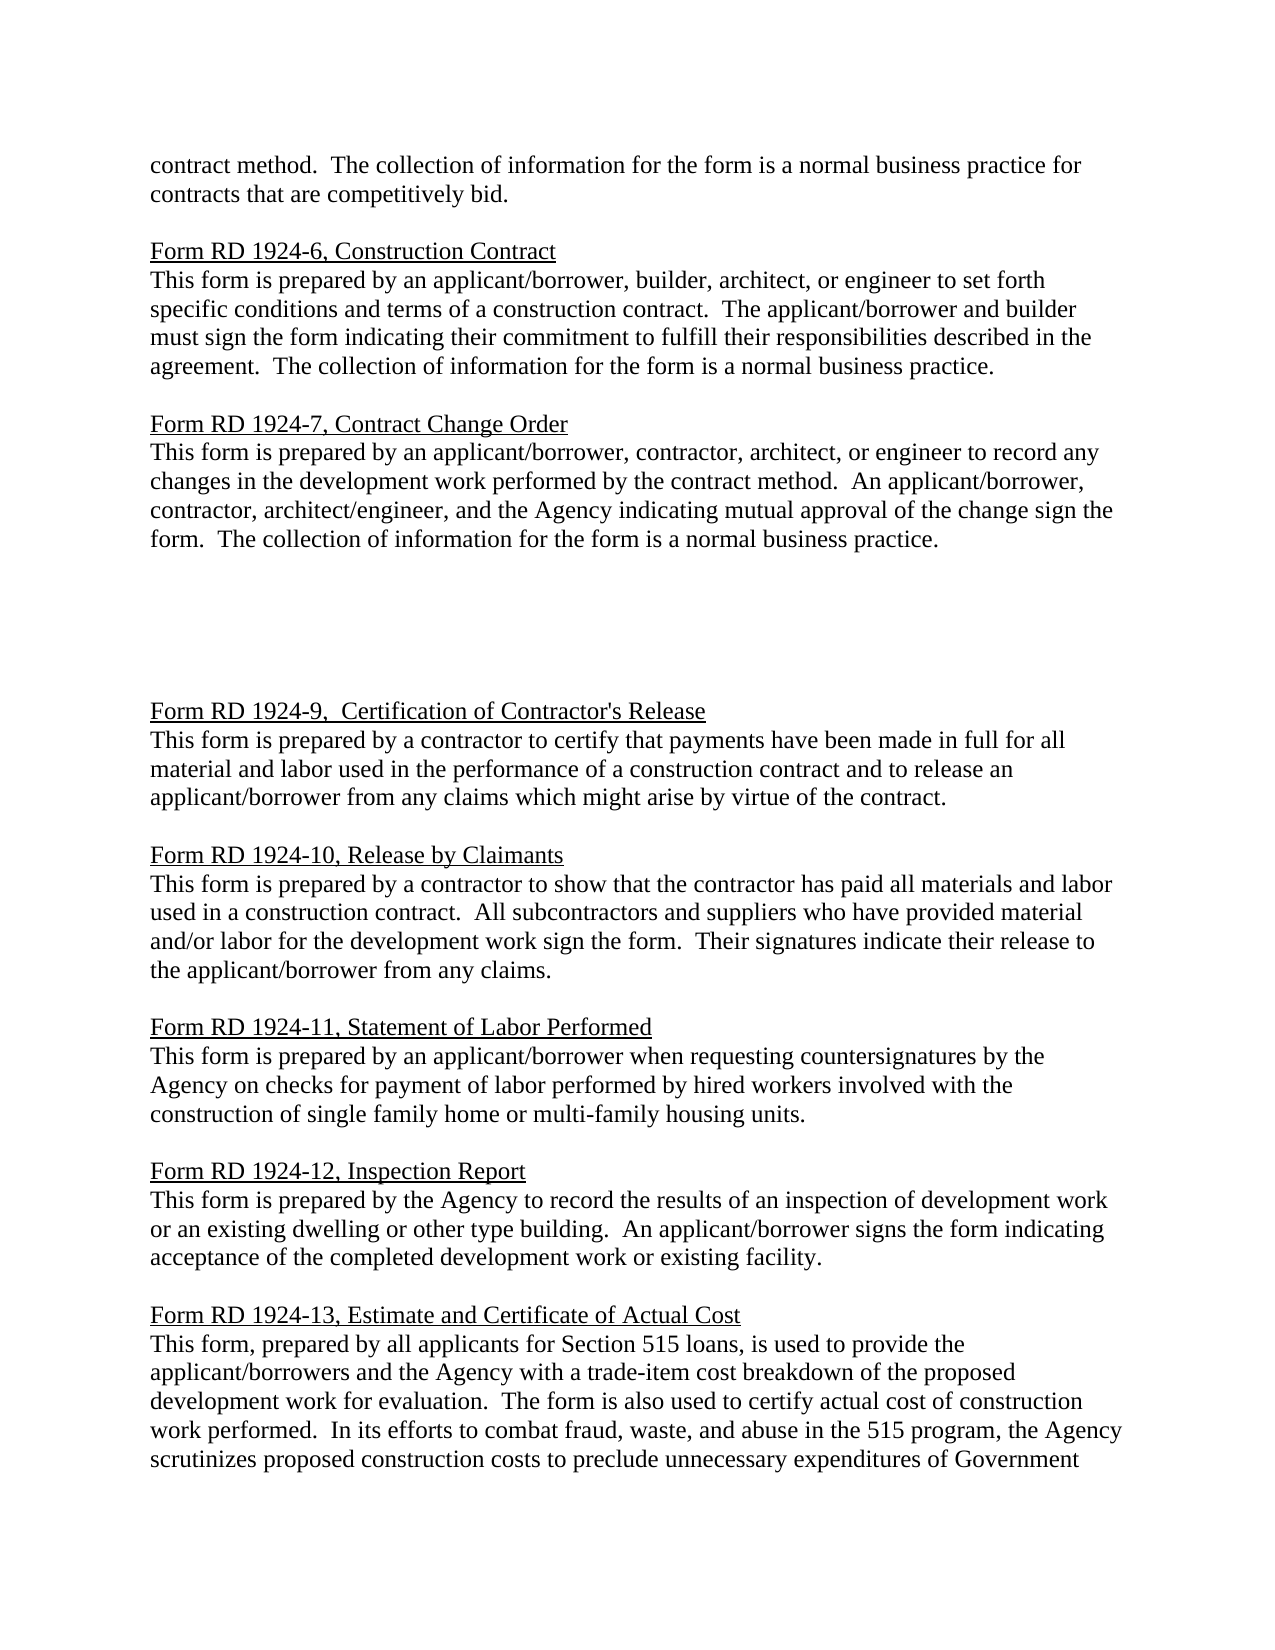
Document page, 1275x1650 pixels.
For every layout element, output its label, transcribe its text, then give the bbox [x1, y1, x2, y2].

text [150, 1329, 1125, 1472]
text Form RD 1924-7, Contract Change Order [150, 409, 1125, 437]
text This form is prepared by an applicant/borrower, builder, architect, or engineer to set forth specific conditions and terms of a construction contract. The applicant/borrower and builder must sign the form indicating their commitment to fulfill their responsibilities described in the agreement. The collection of information for the form is a normal business practice. [150, 265, 1125, 380]
text Form RD 1924-13, Estimate and Certificate of Actual Cost [150, 1300, 1125, 1329]
text Form RD 1924-9, Certification of Contractor's Release [150, 696, 1125, 725]
text Form RD 1924-12, Inspection Report [150, 1156, 1125, 1185]
text This form is prepared by an applicant/borrower when requesting countersignatures by the Agency on checks for payment of labor performed by hired workers involved with the construction of single family home or multi-family housing units. [150, 1041, 1125, 1127]
text Form RD 1924-10, Release by Claimants [150, 840, 1125, 869]
text Form RD 1924-6, Construction Contract [150, 236, 1125, 265]
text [150, 150, 1125, 207]
text This form is prepared by the Agency to record the results of an inspection of development work or an existing dwelling or other type building. An applicant/borrower signs the form indicating acceptance of the completed development work or existing facility. [150, 1185, 1125, 1271]
text This form is prepared by a contractor to show that the contractor has paid all materials and labor used in a construction contract. All subcontractors and suppliers who have provided material and/or labor for the development work sign the form. Their signatures indicate their release to the applicant/borrower from any claims. [150, 869, 1125, 984]
text This form is prepared by an applicant/borrower, contractor, architect, or engineer to record any changes in the development work performed by the contract method. An applicant/borrower, contractor, architect/engineer, and the Agency indicating mutual approval of the change sign the form. The collection of information for the form is a normal business practice. [150, 437, 1125, 552]
text This form is prepared by a contractor to certify that payments have been made in full for all material and labor used in the performance of a construction contract and to release an applicant/borrower from any claims which might arise by virtue of the contract. [150, 725, 1125, 811]
text Form RD 1924-11, Statement of Labor Performed [150, 1012, 1125, 1041]
